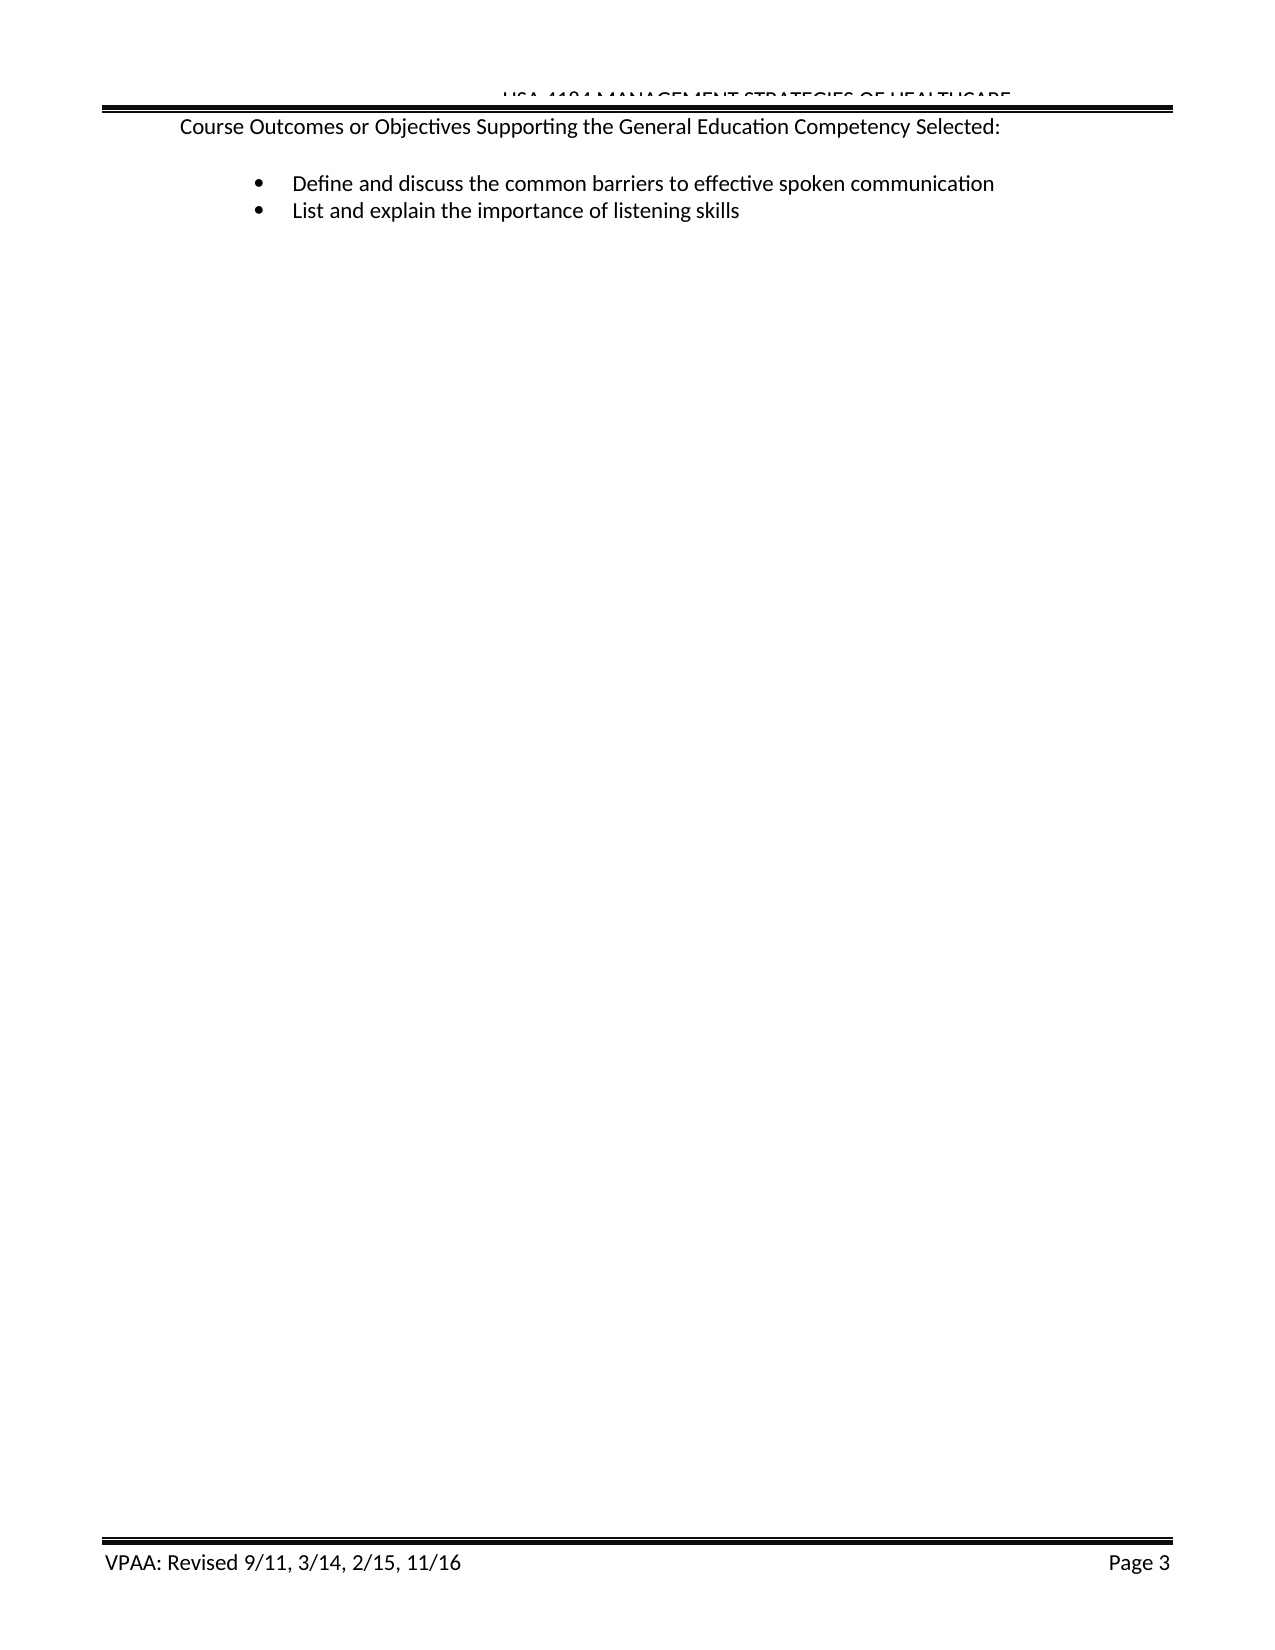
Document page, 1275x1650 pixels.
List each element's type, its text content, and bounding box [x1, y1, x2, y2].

list List and explain the importance of listening skills [255, 197, 1187, 225]
text Course Outcomes or Objectives Supporting the General Education Competency Selected: [180, 112, 1187, 141]
list Define and discuss the common barriers to effective spoken communication [255, 169, 1187, 197]
